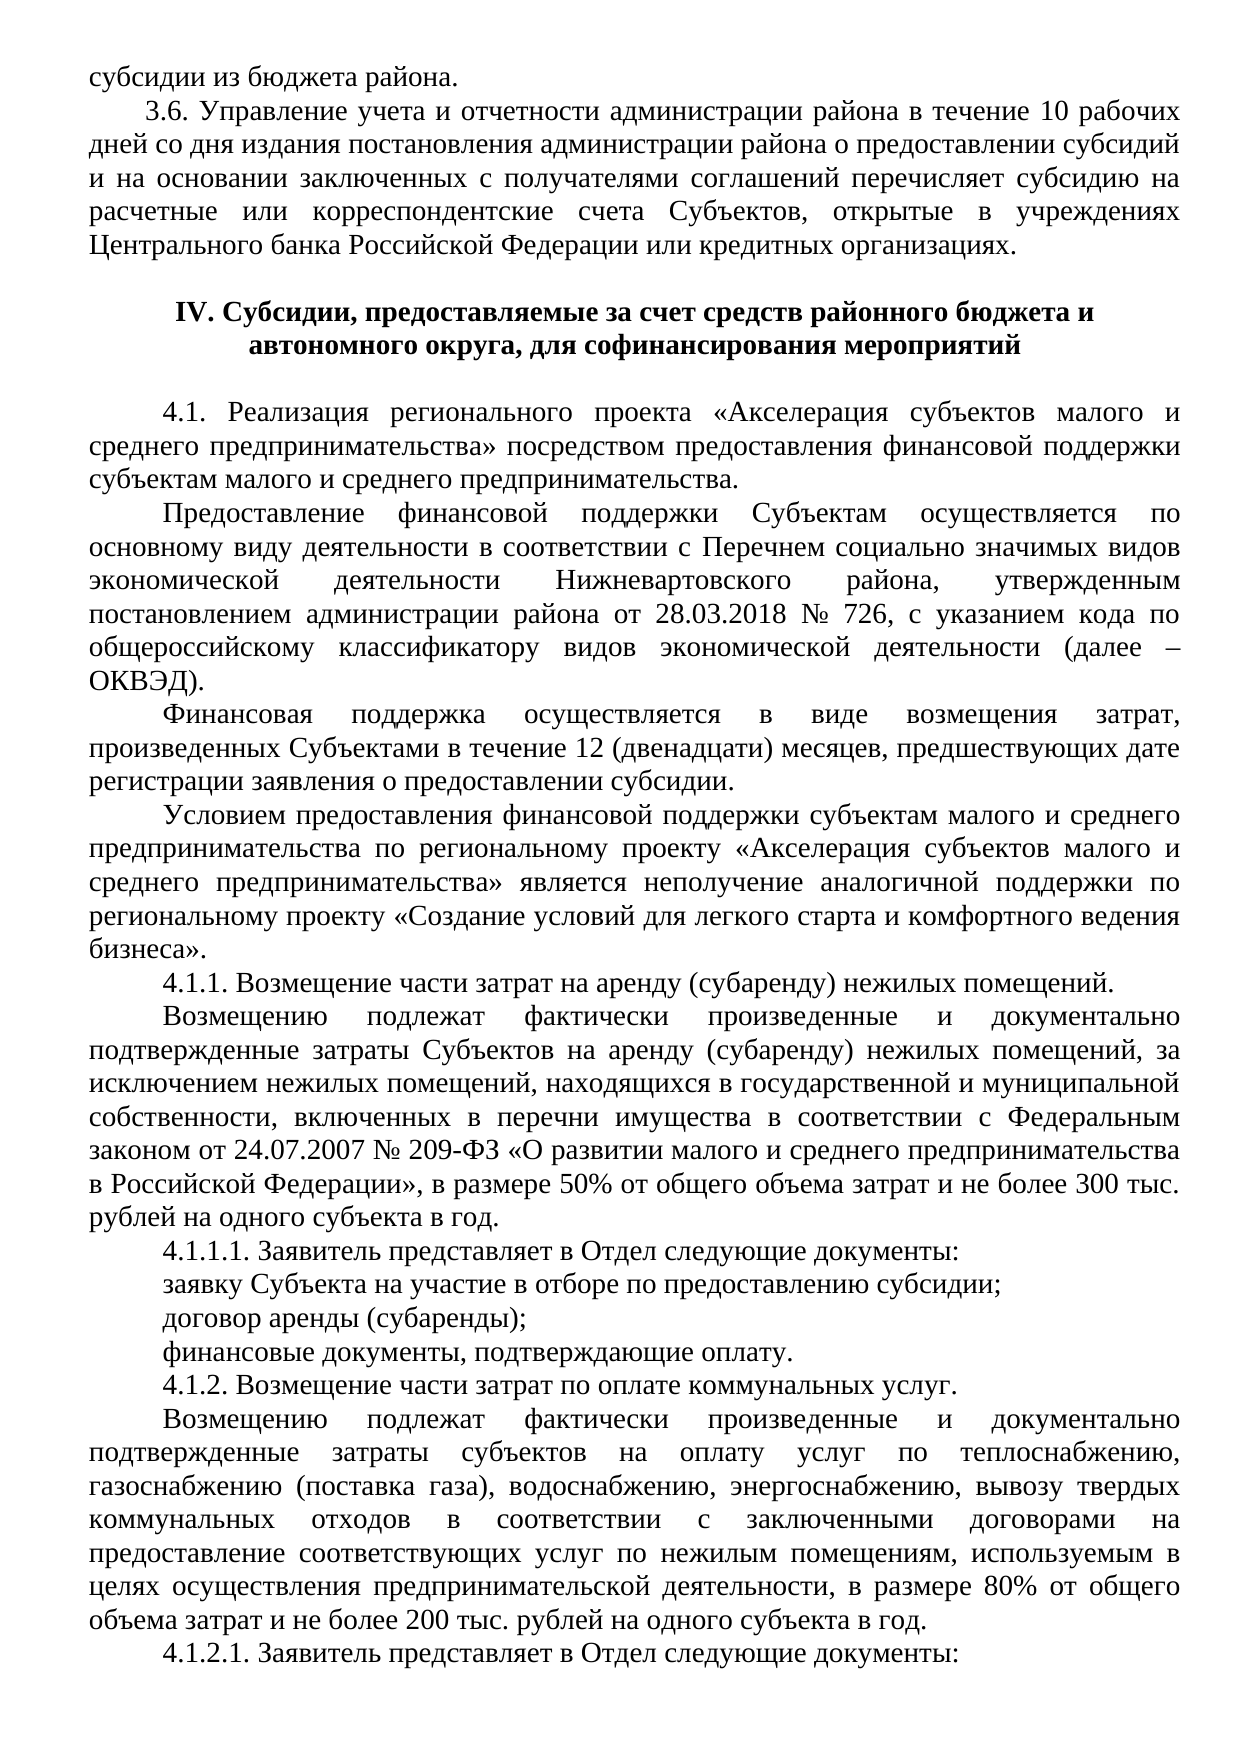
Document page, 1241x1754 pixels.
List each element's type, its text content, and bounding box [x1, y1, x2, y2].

text IV. Субсидии, предоставляемые за счет средств районного бюджета и автономного округа, для софинансирования мероприятий [89, 294, 1181, 361]
text 4.1.1. Возмещение части затрат на аренду (субаренду) нежилых помещений. [89, 965, 1181, 998]
text Финансовая поддержка осуществляется в виде возмещения затрат, произведенных Субъектами в течение 12 (двенадцати) месяцев, предшествующих дате регистрации заявления о предоставлении субсидии. [89, 696, 1181, 797]
text 3.6. Управление учета и отчетности администрации района в течение 10 рабочих дней со дня издания постановления администрации района о предоставлении субсидий и на основании заключенных с получателями соглашений перечисляет субсидию на расчетные или корреспондентские счета Субъектов, открытые в учреждениях Центрального банка Российской Федерации или кредитных организациях. [89, 93, 1181, 260]
text 4.1.2. Возмещение части затрат по оплате коммунальных услуг. [89, 1367, 1181, 1401]
text 4.1. Реализация регионального проекта «Акселерация субъектов малого и среднего предпринимательства» посредством предоставления финансовой поддержки субъектам малого и среднего предпринимательства. [89, 394, 1181, 495]
text Предоставление финансовой поддержки Субъектам осуществляется по основному виду деятельности в соответствии с Перечнем социально значимых видов экономической деятельности Нижневартовского района, утвержденным постановлением администрации района от 28.03.2018 № 726, с указанием кода по общероссийскому классификатору видов экономической деятельности (далее – ОКВЭД). [89, 495, 1181, 696]
text заявку Субъекта на участие в отборе по предоставлению субсидии; [89, 1267, 1181, 1300]
text Условием предоставления финансовой поддержки субъектам малого и среднего предпринимательства по региональному проекту «Акселерация субъектов малого и среднего предпринимательства» является неполучение аналогичной поддержки по региональному проекту «Создание условий для легкого старта и комфортного ведения бизнеса». [89, 797, 1181, 965]
text договор аренды (субаренды); [89, 1300, 1181, 1334]
text Возмещению подлежат фактически произведенные и документально подтвержденные затраты субъектов на оплату услуг по теплоснабжению, газоснабжению (поставка газа), водоснабжению, энергоснабжению, вывозу твердых коммунальных отходов в соответствии с заключенными договорами на предоставление соответствующих услуг по нежилым помещениям, используемым в целях осуществления предпринимательской деятельности, в размере 80% от общего объема затрат и не более 200 тыс. рублей на одного субъекта в год. [89, 1401, 1181, 1636]
text финансовые документы, подтверждающие оплату. [89, 1334, 1181, 1367]
text 4.1.2.1. Заявитель представляет в Отдел следующие документы: [89, 1636, 1181, 1669]
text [89, 59, 1181, 93]
text 4.1.1.1. Заявитель представляет в Отдел следующие документы: [89, 1233, 1181, 1267]
text Возмещению подлежат фактически произведенные и документально подтвержденные затраты Субъектов на аренду (субаренду) нежилых помещений, за исключением нежилых помещений, находящихся в государственной и муниципальной собственности, включенных в перечни имущества в соответствии с Федеральным законом от 24.07.2007 № 209-ФЗ «О развитии малого и среднего предпринимательства в Российской Федерации», в размере 50% от общего объема затрат и не более 300 тыс. рублей на одного субъекта в год. [89, 998, 1181, 1233]
